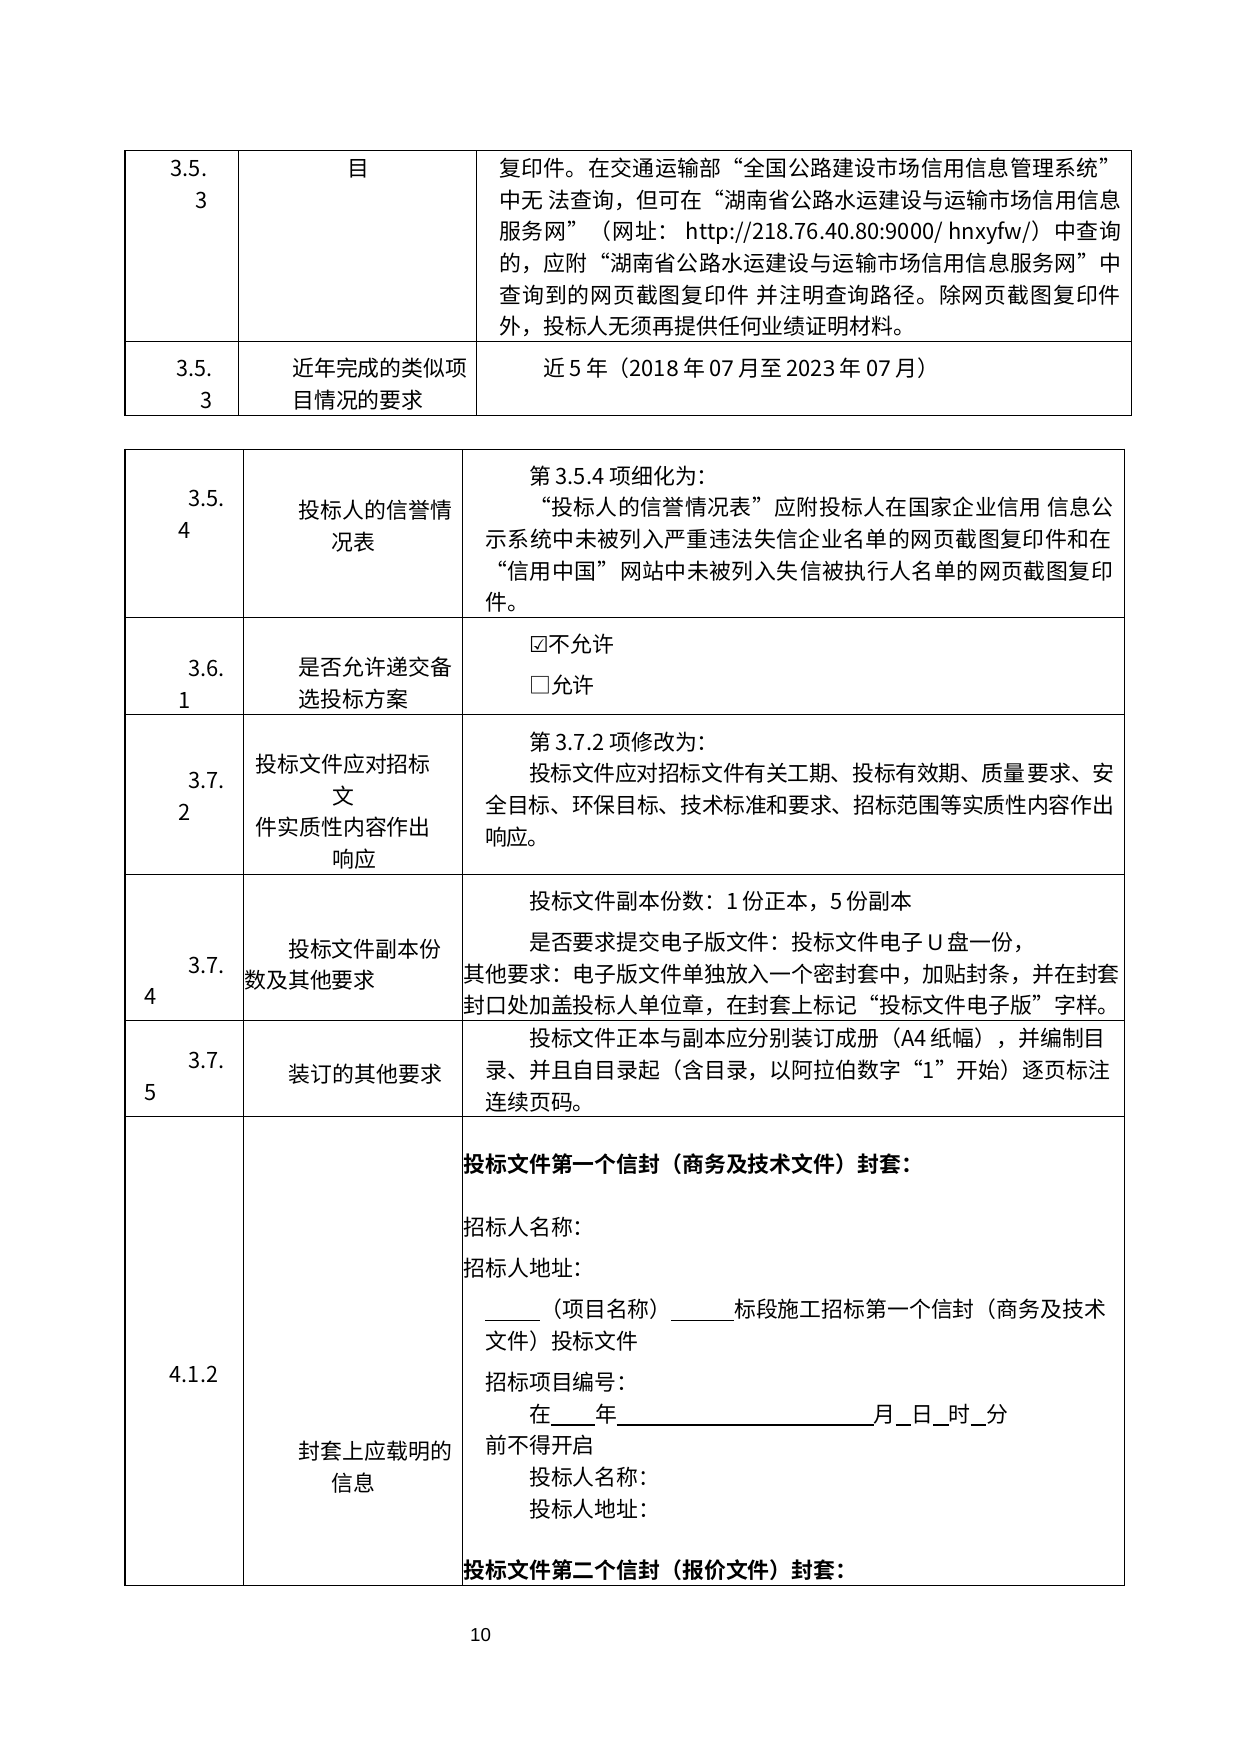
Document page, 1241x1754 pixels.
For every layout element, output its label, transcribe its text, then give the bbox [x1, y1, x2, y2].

table_cell 3.7.5 [126, 1021, 243, 1116]
table_cell 投标文件副本份数：1份正本，5份副本 是否要求提交电子版文件：投标文件电子U盘一份， 其他要求：电子版文件单独放入一个密封套中，加贴封条，并在封套封口处加盖投标人单位章，在封套上标记“投标文件电子版”字样。 [463, 875, 1124, 1020]
table_cell ☑不允许 □允许 [463, 618, 1124, 714]
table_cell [477, 151, 1131, 341]
table_cell 投标文件正本与副本应分别装订成册（A4纸幅），并编制目录、并且自目录起（含目录，以阿拉伯数字“1”开始）逐页标注连续页码。 [463, 1021, 1124, 1116]
table_cell 3.6.1 [126, 618, 243, 714]
table_cell 近年完成的类似项目情况的要求 [239, 342, 476, 414]
table_cell 是否允许递交备选投标方案 [244, 618, 462, 714]
table_cell 3.5.3 [126, 342, 238, 414]
table_cell 3.7.4 [126, 875, 243, 1020]
table_header 3.5.4 [126, 450, 243, 617]
table_cell 投标文件应对招标文 件实质性内容作出响应 [244, 715, 462, 874]
table_cell 第 3.7.2 项修改为： 投标文件应对招标文件有关工期、投标有效期、质量要求、安全目标、环保目标、技术标准和要求、招标范围等实质性内容作出响应。 [463, 715, 1124, 874]
table_header 第 3.5.4 项细化为： “投标人的信誉情况表”应附投标人在国家企业信用 信息公示系统中未被列入严重违法失信企业名单的网页截图复印件和在“信用中国”网站中未被列入失信被执行人名单的网页截图复印件。 [463, 450, 1124, 617]
table_cell 近5年（2018年07月至2023年07月） [477, 342, 1131, 414]
table_cell 3.5.3 [126, 151, 238, 341]
table_cell 封套上应载明的信息 [244, 1117, 462, 1585]
table_cell 4.1.2 [126, 1117, 243, 1585]
table_cell 装订的其他要求 [244, 1021, 462, 1116]
table_cell 3.7.2 [126, 715, 243, 874]
table_header 投标人的信誉情况表 [244, 450, 462, 617]
table_cell 投标文件副本份数及其他要求 [244, 875, 462, 1020]
table_cell 近年完成的类似项目 [239, 151, 476, 341]
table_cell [463, 1117, 1124, 1585]
